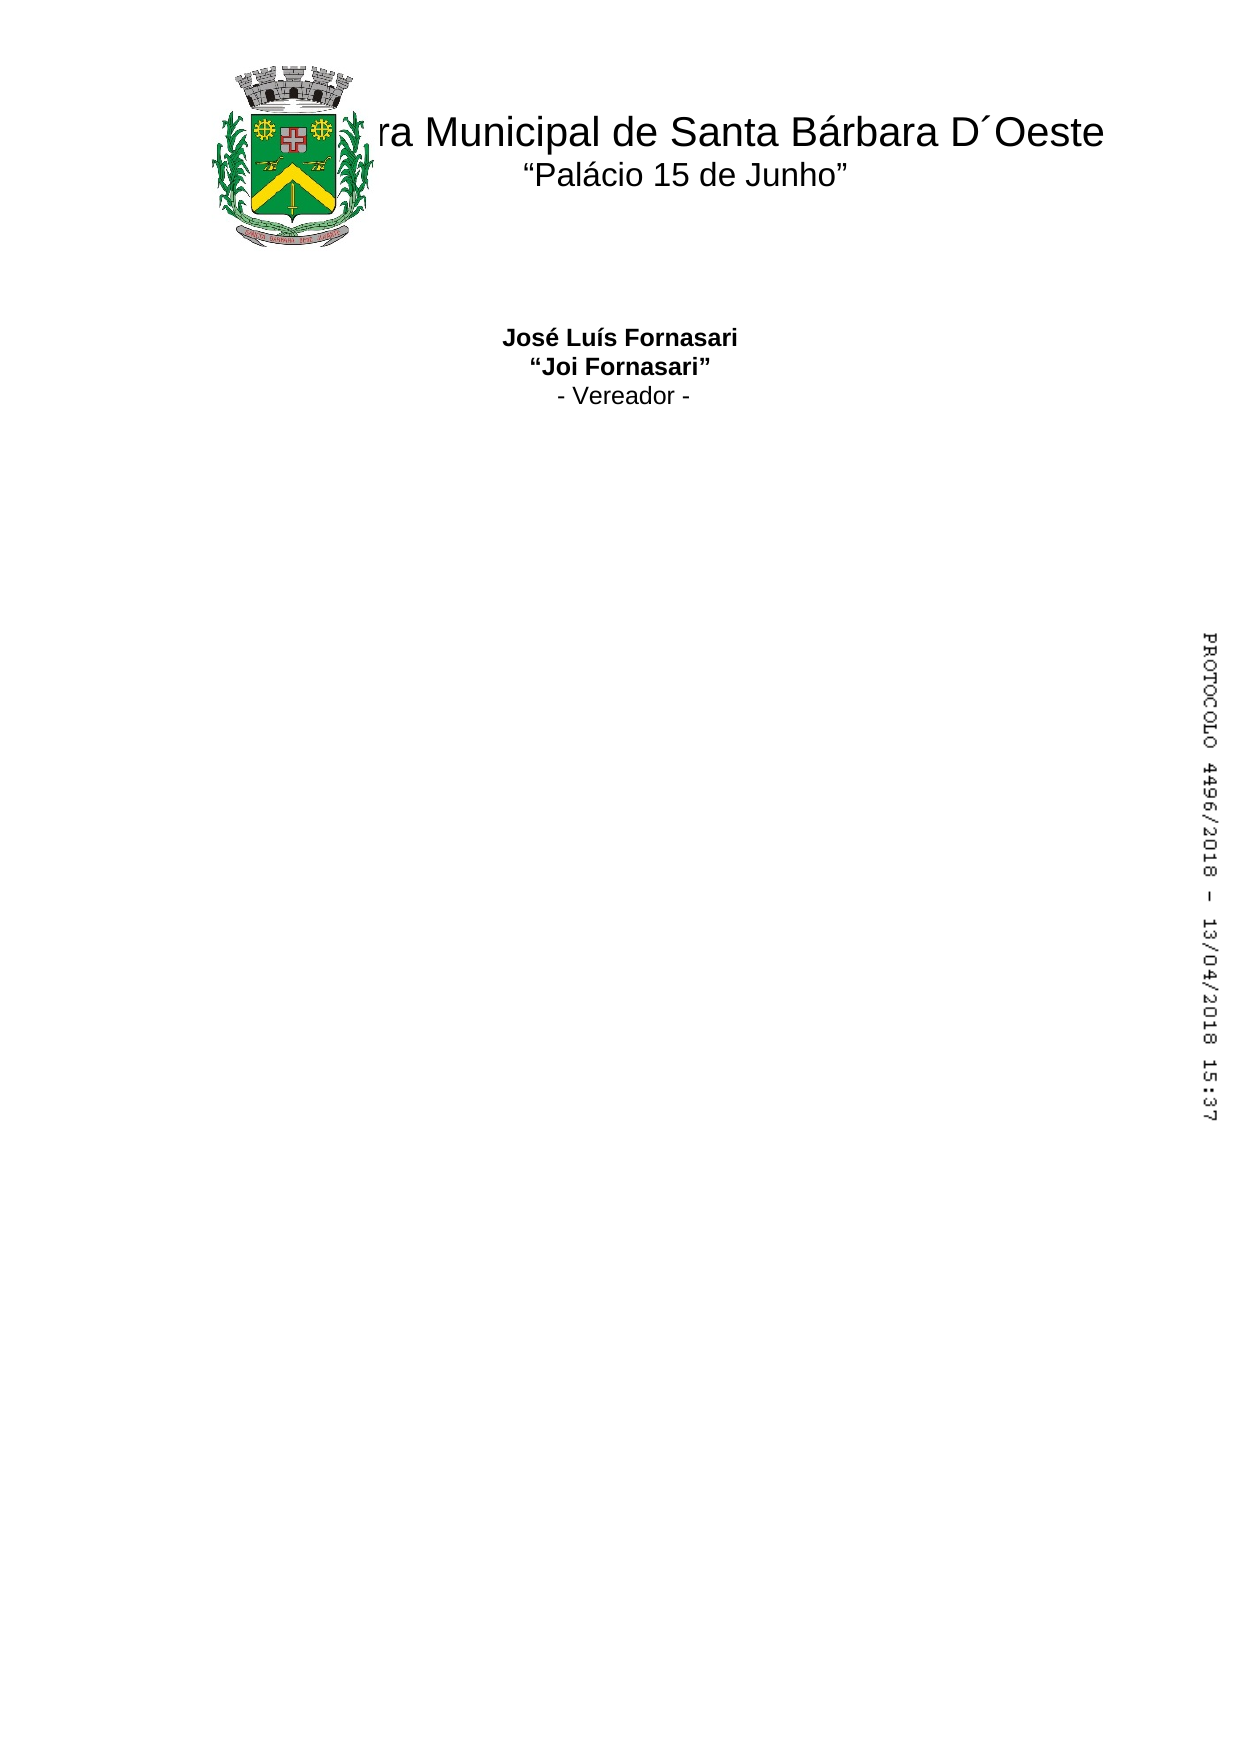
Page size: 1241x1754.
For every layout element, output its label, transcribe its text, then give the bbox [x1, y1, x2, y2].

text José Luís Fornasari [177, 323, 1063, 352]
picture [211, 66, 381, 254]
text “Joi Fornasari” [177, 352, 1063, 381]
picture [1177, 629, 1241, 1125]
text - Vereador - [177, 381, 1063, 409]
